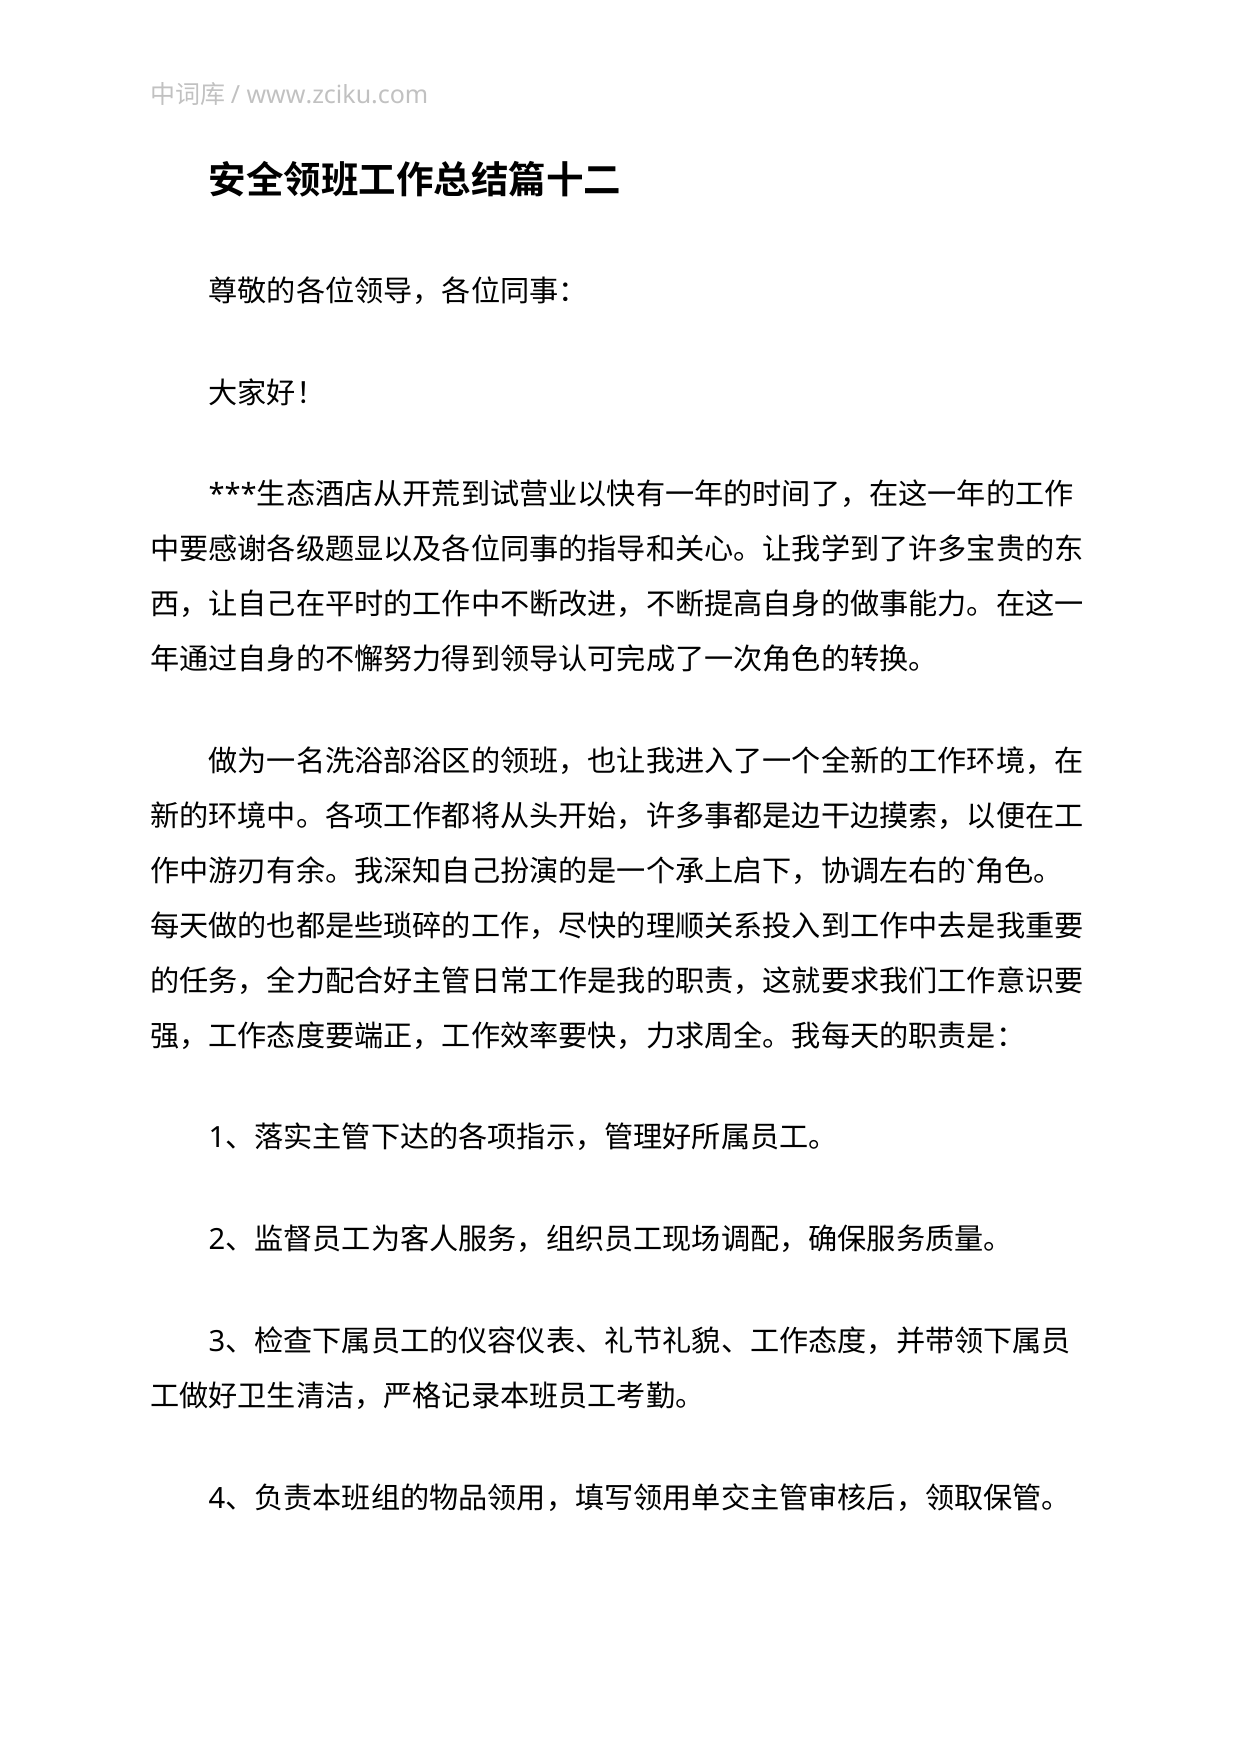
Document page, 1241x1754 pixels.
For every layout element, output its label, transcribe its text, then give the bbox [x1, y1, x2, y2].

text 4、负责本班组的物品领用，填写领用单交主管审核后，领取保管。 [150, 1474, 1090, 1517]
text ***生态酒店从开荒到试营业以快有一年的时间了，在这一年的工作中要感谢各级题显以及各位同事的指导和关心。让我学到了许多宝贵的东西，让自己在平时的工作中不断改进，不断提高自身的做事能力。在这一年通过自身的不懈努力得到领导认可完成了一次角色的转换。 [150, 471, 1090, 678]
text 安全领班工作总结篇十二 [150, 150, 1090, 204]
text 尊敬的各位领导，各位同事： [150, 267, 1090, 310]
text 2、监督员工为客人服务，组织员工现场调配，确保服务质量。 [150, 1216, 1090, 1258]
text 做为一名洗浴部浴区的领班，也让我进入了一个全新的工作环境，在新的环境中。各项工作都将从头开始，许多事都是边干边摸索，以便在工作中游刃有余。我深知自己扮演的是一个承上启下，协调左右的`角色。每天做的也都是些琐碎的工作，尽快的理顺关系投入到工作中去是我重要的任务，全力配合好主管日常工作是我的职责，这就要求我们工作意识要强，工作态度要端正，工作效率要快，力求周全。我每天的职责是： [150, 737, 1090, 1054]
text 3、检查下属员工的仪容仪表、礼节礼貌、工作态度，并带领下属员工做好卫生清洁，严格记录本班员工考勤。 [150, 1318, 1090, 1415]
text 大家好！ [150, 369, 1090, 411]
text 1、落实主管下达的各项指示，管理好所属员工。 [150, 1114, 1090, 1156]
